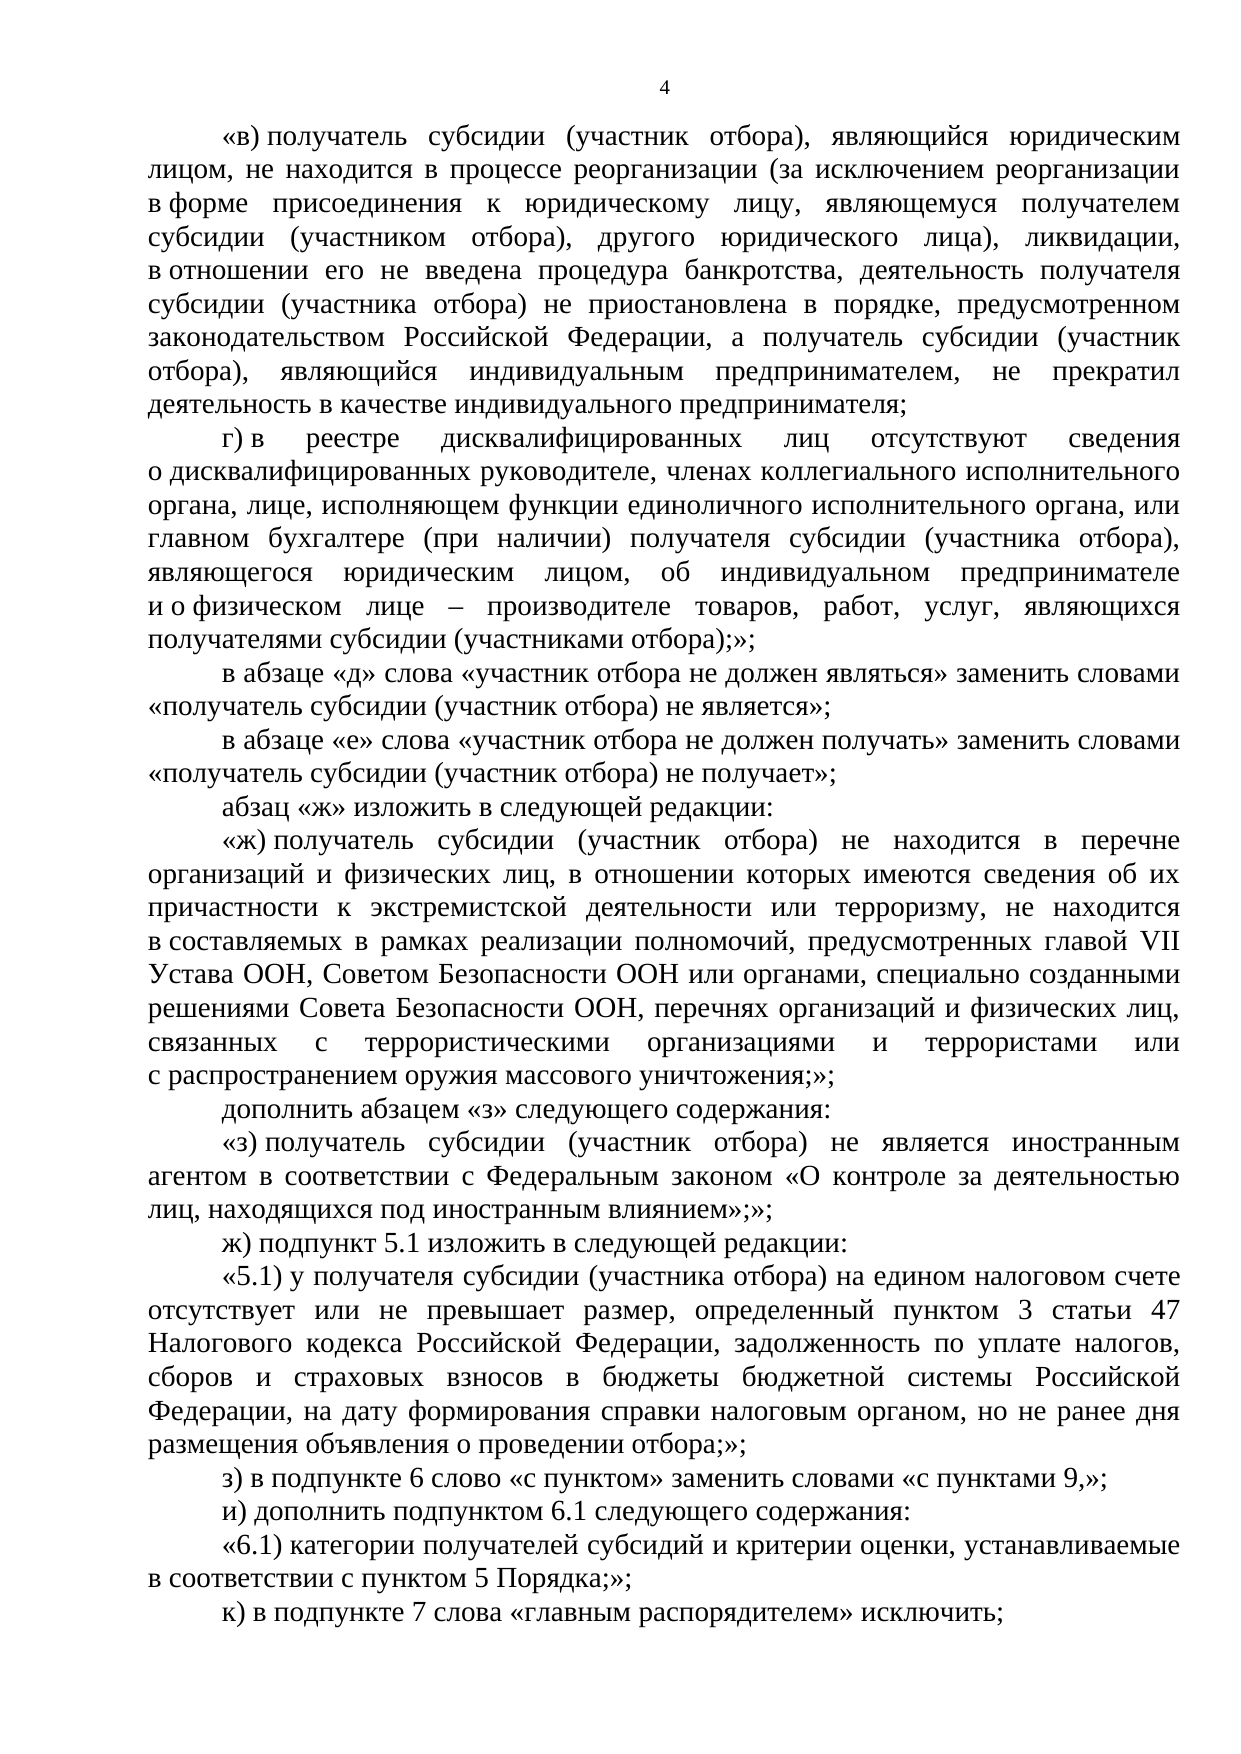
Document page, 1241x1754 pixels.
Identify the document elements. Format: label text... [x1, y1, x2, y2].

text в абзаце «е» слова «участник отбора не должен получать» заменить словами «получатель субсидии (участник отбора) не получает»; [148, 722, 1181, 789]
text к) в подпункте 7 слова «главным распорядителем» исключить; [148, 1594, 1181, 1627]
text г) в реестре дисквалифицированных лиц отсутствуют сведения о дисквалифицированных руководителе, членах коллегиального исполнительного органа, лице, исполняющем функции единоличного исполнительного органа, или главном бухгалтере (при наличии) получателя субсидии (участника отбора), являющегося юридическим лицом, об индивидуальном предпринимателе и о физическом лице – производителе товаров, работ, услуг, являющихся получателями субсидии (участниками отбора);»; [148, 420, 1181, 655]
text «6.1) категории получателей субсидий и критерии оценки, устанавливаемые в соответствии с пунктом 5 Порядка;»; [148, 1527, 1181, 1594]
text ж) подпункт 5.1 изложить в следующей редакции: [148, 1225, 1181, 1258]
text з) в подпункте 6 слово «с пунктом» заменить словами «с пунктами 9,»; [148, 1460, 1181, 1493]
text «5.1) у получателя субсидии (участника отбора) на едином налоговом счете отсутствует или не превышает размер, определенный пунктом 3 статьи 47 Налогового кодекса Российской Федерации, задолженность по уплате налогов, сборов и страховых взносов в бюджеты бюджетной системы Российской Федерации, на дату формирования справки налоговым органом, но не ранее дня размещения объявления о проведении отбора;»; [148, 1258, 1181, 1460]
text дополнить абзацем «з» следующего содержания: [148, 1091, 1181, 1124]
text в абзаце «д» слова «участник отбора не должен являться» заменить словами «получатель субсидии (участник отбора) не является»; [148, 655, 1181, 722]
text и) дополнить подпунктом 6.1 следующего содержания: [148, 1493, 1181, 1527]
text абзац «ж» изложить в следующей редакции: [148, 789, 1181, 822]
text «з) получатель субсидии (участник отбора) не является иностранным агентом в соответствии с Федеральным законом «О контроле за деятельностью лиц, находящихся под иностранным влиянием»;»; [148, 1124, 1181, 1225]
text «ж) получатель субсидии (участник отбора) не находится в перечне организаций и физических лиц, в отношении которых имеются сведения об их причастности к экстремистской деятельности или терроризму, не находится в составляемых в рамках реализации полномочий, предусмотренных главой VII Устава ООН, Советом Безопасности ООН или органами, специально созданными решениями Совета Безопасности ООН, перечнях организаций и физических лиц, связанных с террористическими организациями и террористами или с распространением оружия массового уничтожения;»; [148, 822, 1181, 1091]
text «в) получатель субсидии (участник отбора), являющийся юридическим лицом, не находится в процессе реорганизации (за исключением реорганизации в форме присоединения к юридическому лицу, являющемуся получателем субсидии (участником отбора), другого юридического лица), ликвидации, в отношении его не введена процедура банкротства, деятельность получателя субсидии (участника отбора) не приостановлена в порядке, предусмотренном законодательством Российской Федерации, а получатель субсидии (участник отбора), являющийся индивидуальным предпринимателем, не прекратил деятельность в качестве индивидуального предпринимателя; [148, 118, 1181, 420]
